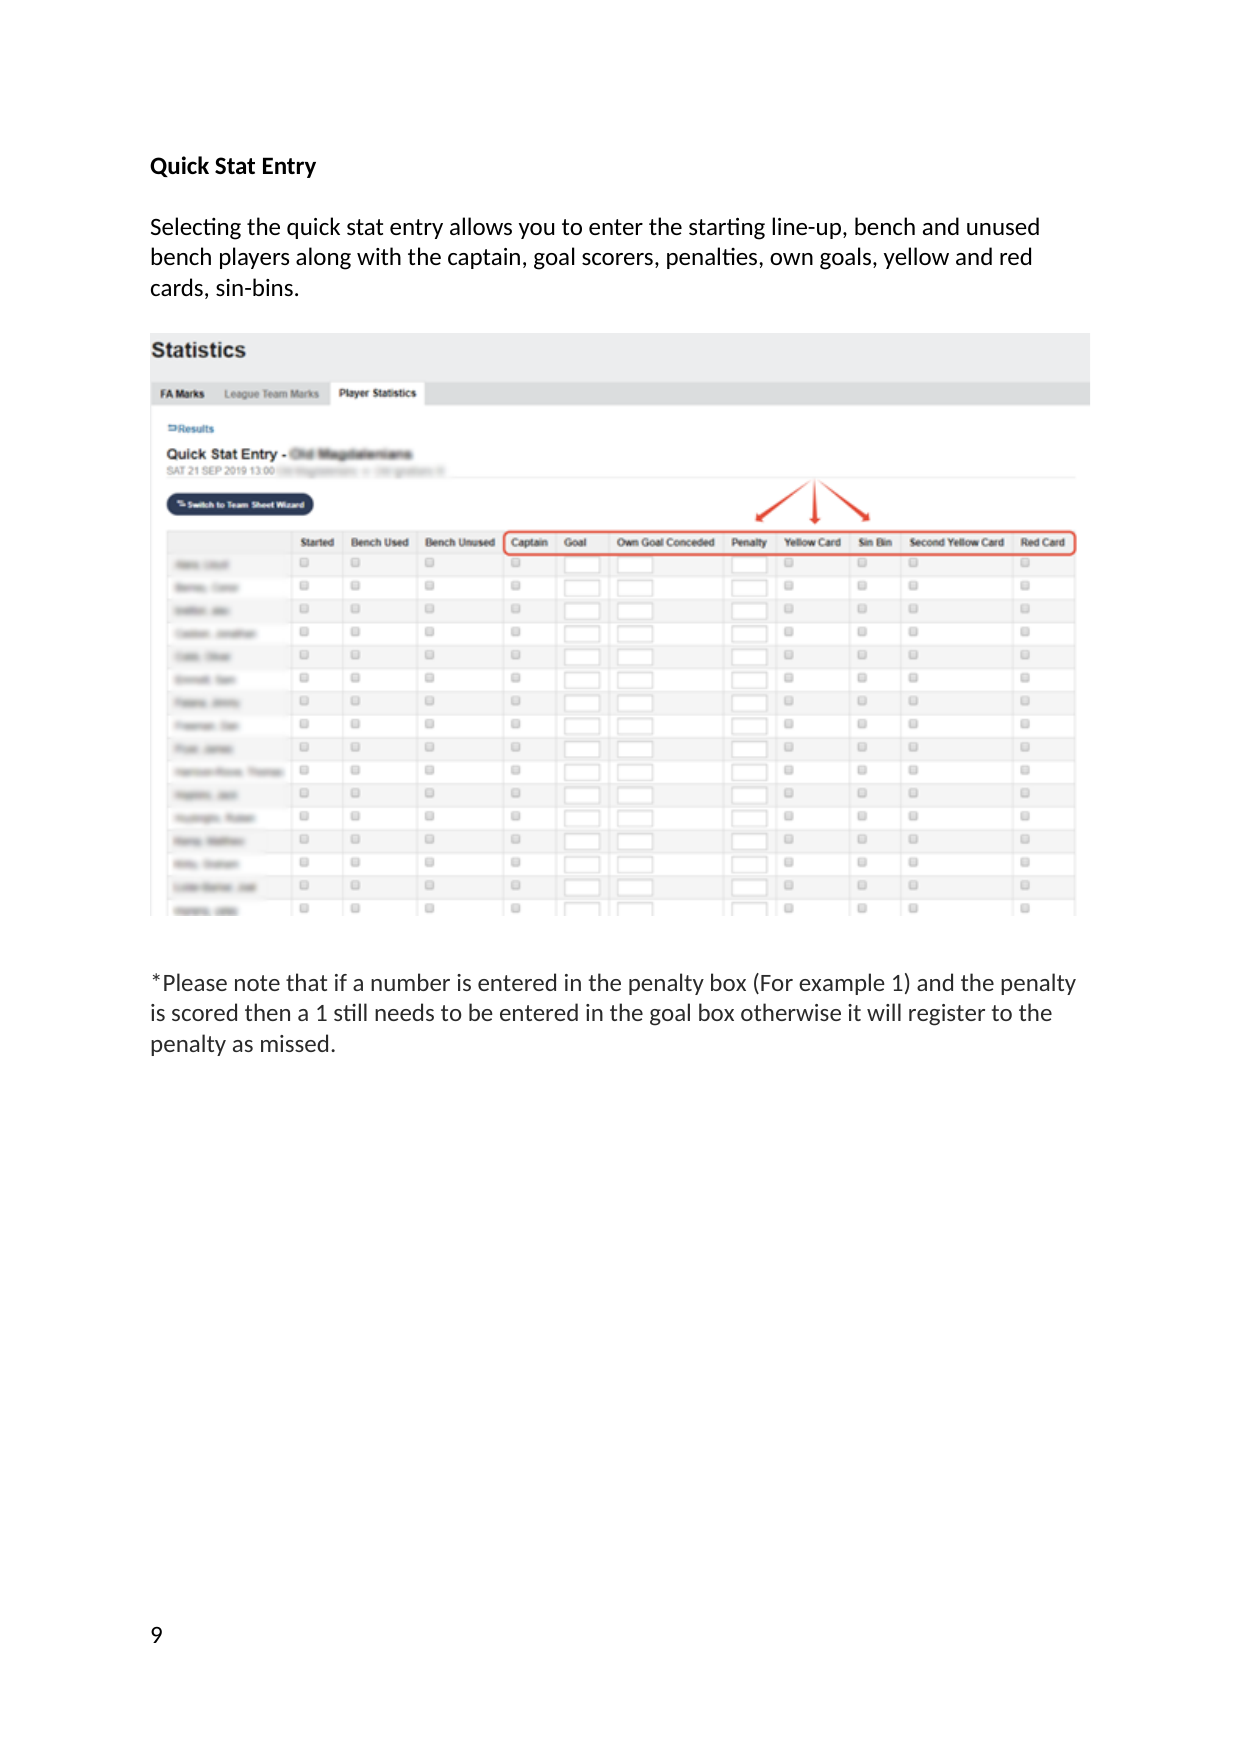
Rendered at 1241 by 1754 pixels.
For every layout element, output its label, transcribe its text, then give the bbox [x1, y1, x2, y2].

text Selecting the quick stat entry allows you to enter the starting line-up, bench and unused bench players along with the captain, goal scorers, penalties, own goals, yellow and red [150, 211, 1090, 272]
text cards, sin-bins. [150, 272, 1090, 303]
picture [150, 333, 1091, 916]
text Quick Stat Entry [150, 150, 1090, 181]
text *Please note that if a number is entered in the penalty box (For example 1) and the penalty is scored then a 1 still needs to be entered in the goal box otherwise it will register to the penalty as missed. [150, 967, 1090, 1059]
